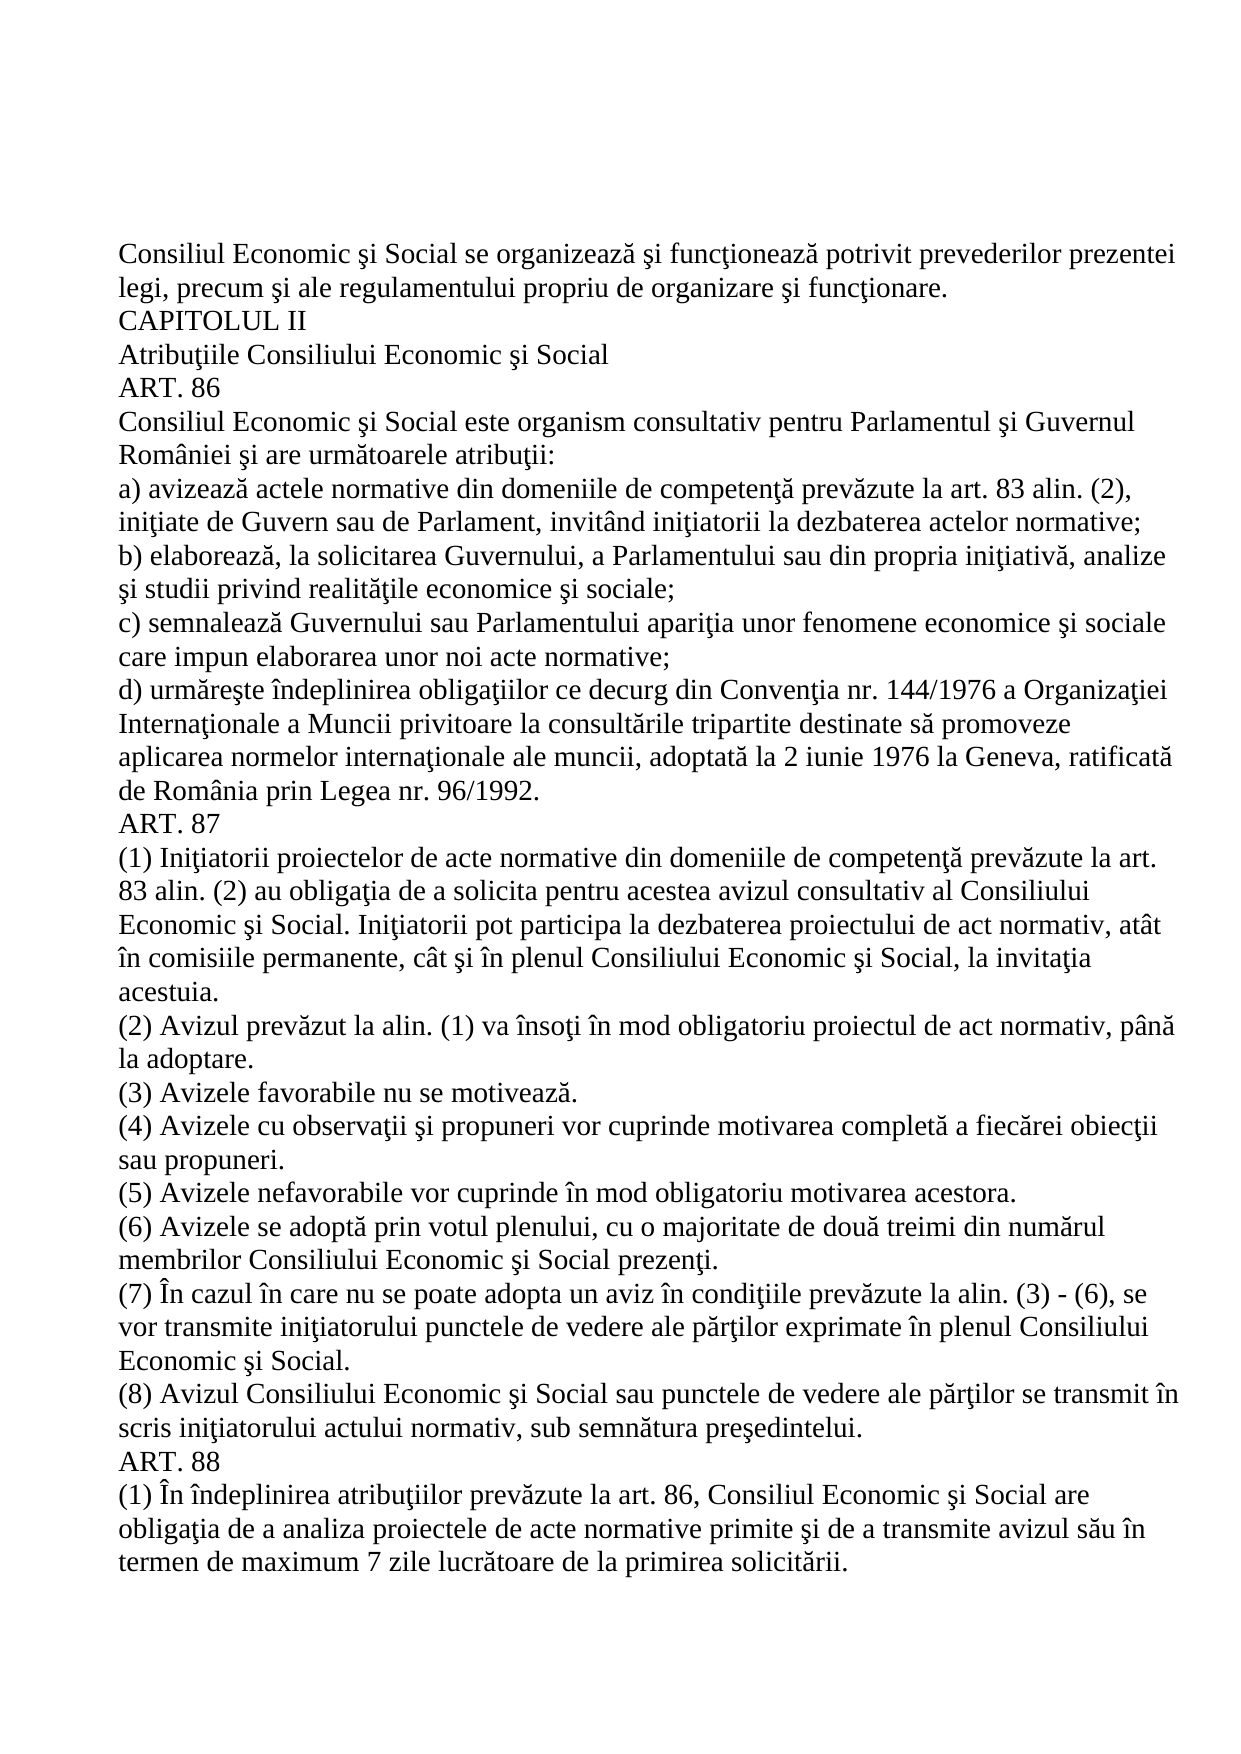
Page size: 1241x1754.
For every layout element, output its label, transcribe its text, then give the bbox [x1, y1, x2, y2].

text (8) Avizul Consiliului Economic şi Social sau punctele de vedere ale părţilor se transmit în scris iniţiatorului actului normativ, sub semnătura preşedintelui. [118, 1377, 1181, 1444]
text a) avizează actele normative din domeniile de competenţă prevăzute la art. 83 alin. (2), iniţiate de Guvern sau de Parlament, invitând iniţiatorii la dezbaterea actelor normative; [118, 471, 1181, 538]
text (5) Avizele nefavorabile vor cuprinde în mod obligatoriu motivarea acestora. [118, 1175, 1181, 1209]
text (1) În îndeplinirea atribuţiilor prevăzute la art. 86, Consiliul Economic şi Social are obligaţia de a analiza proiectele de acte normative primite şi de a transmite avizul său în termen de maximum 7 zile lucrătoare de la primirea solicitării. [118, 1477, 1181, 1578]
text (6) Avizele se adoptă prin votul plenului, cu o majoritate de două treimi din numărul membrilor Consiliului Economic şi Social prezenţi. [118, 1209, 1181, 1276]
text b) elaborează, la solicitarea Guvernului, a Parlamentului sau din propria iniţiativă, analize şi studii privind realităţile economice şi sociale; [118, 538, 1181, 605]
text ART. 88 [118, 1444, 1181, 1477]
text CAPITOLUL II [118, 303, 1181, 337]
text ART. 86 [118, 370, 1181, 404]
text Atribuţiile Consiliului Economic şi Social [118, 337, 1181, 370]
text (4) Avizele cu observaţii şi propuneri vor cuprinde motivarea completă a fiecărei obiecţii sau propuneri. [118, 1108, 1181, 1175]
text d) urmăreşte îndeplinirea obligaţiilor ce decurg din Convenţia nr. 144/1976 a Organizaţiei Internaţionale a Muncii privitoare la consultările tripartite destinate să promoveze aplicarea normelor internaţionale ale muncii, adoptată la 2 iunie 1976 la Geneva, ratificată de România prin Legea nr. 96/1992. [118, 672, 1181, 806]
text (7) În cazul în care nu se poate adopta un aviz în condiţiile prevăzute la alin. (3) - (6), se vor transmite iniţiatorului punctele de vedere ale părţilor exprimate în plenul Consiliului Economic şi Social. [118, 1276, 1181, 1377]
text c) semnalează Guvernului sau Parlamentului apariţia unor fenomene economice şi sociale care impun elaborarea unor noi acte normative; [118, 605, 1181, 672]
text Consiliul Economic şi Social este organism consultativ pentru Parlamentul şi Guvernul României şi are următoarele atribuţii: [118, 404, 1181, 471]
text Consiliul Economic şi Social se organizează şi funcţionează potrivit prevederilor prezentei legi, precum şi ale regulamentului propriu de organizare şi funcţionare. [118, 236, 1181, 303]
text (1) Iniţiatorii proiectelor de acte normative din domeniile de competenţă prevăzute la art. 83 alin. (2) au obligaţia de a solicita pentru acestea avizul consultativ al Consiliului Economic şi Social. Iniţiatorii pot participa la dezbaterea proiectului de act normativ, atât în comisiile permanente, cât şi în plenul Consiliului Economic şi Social, la invitaţia acestuia. [118, 840, 1181, 1008]
text ART. 87 [118, 806, 1181, 840]
text (3) Avizele favorabile nu se motivează. [118, 1075, 1181, 1108]
text (2) Avizul prevăzut la alin. (1) va însoţi în mod obligatoriu proiectul de act normativ, până la adoptare. [118, 1008, 1181, 1075]
